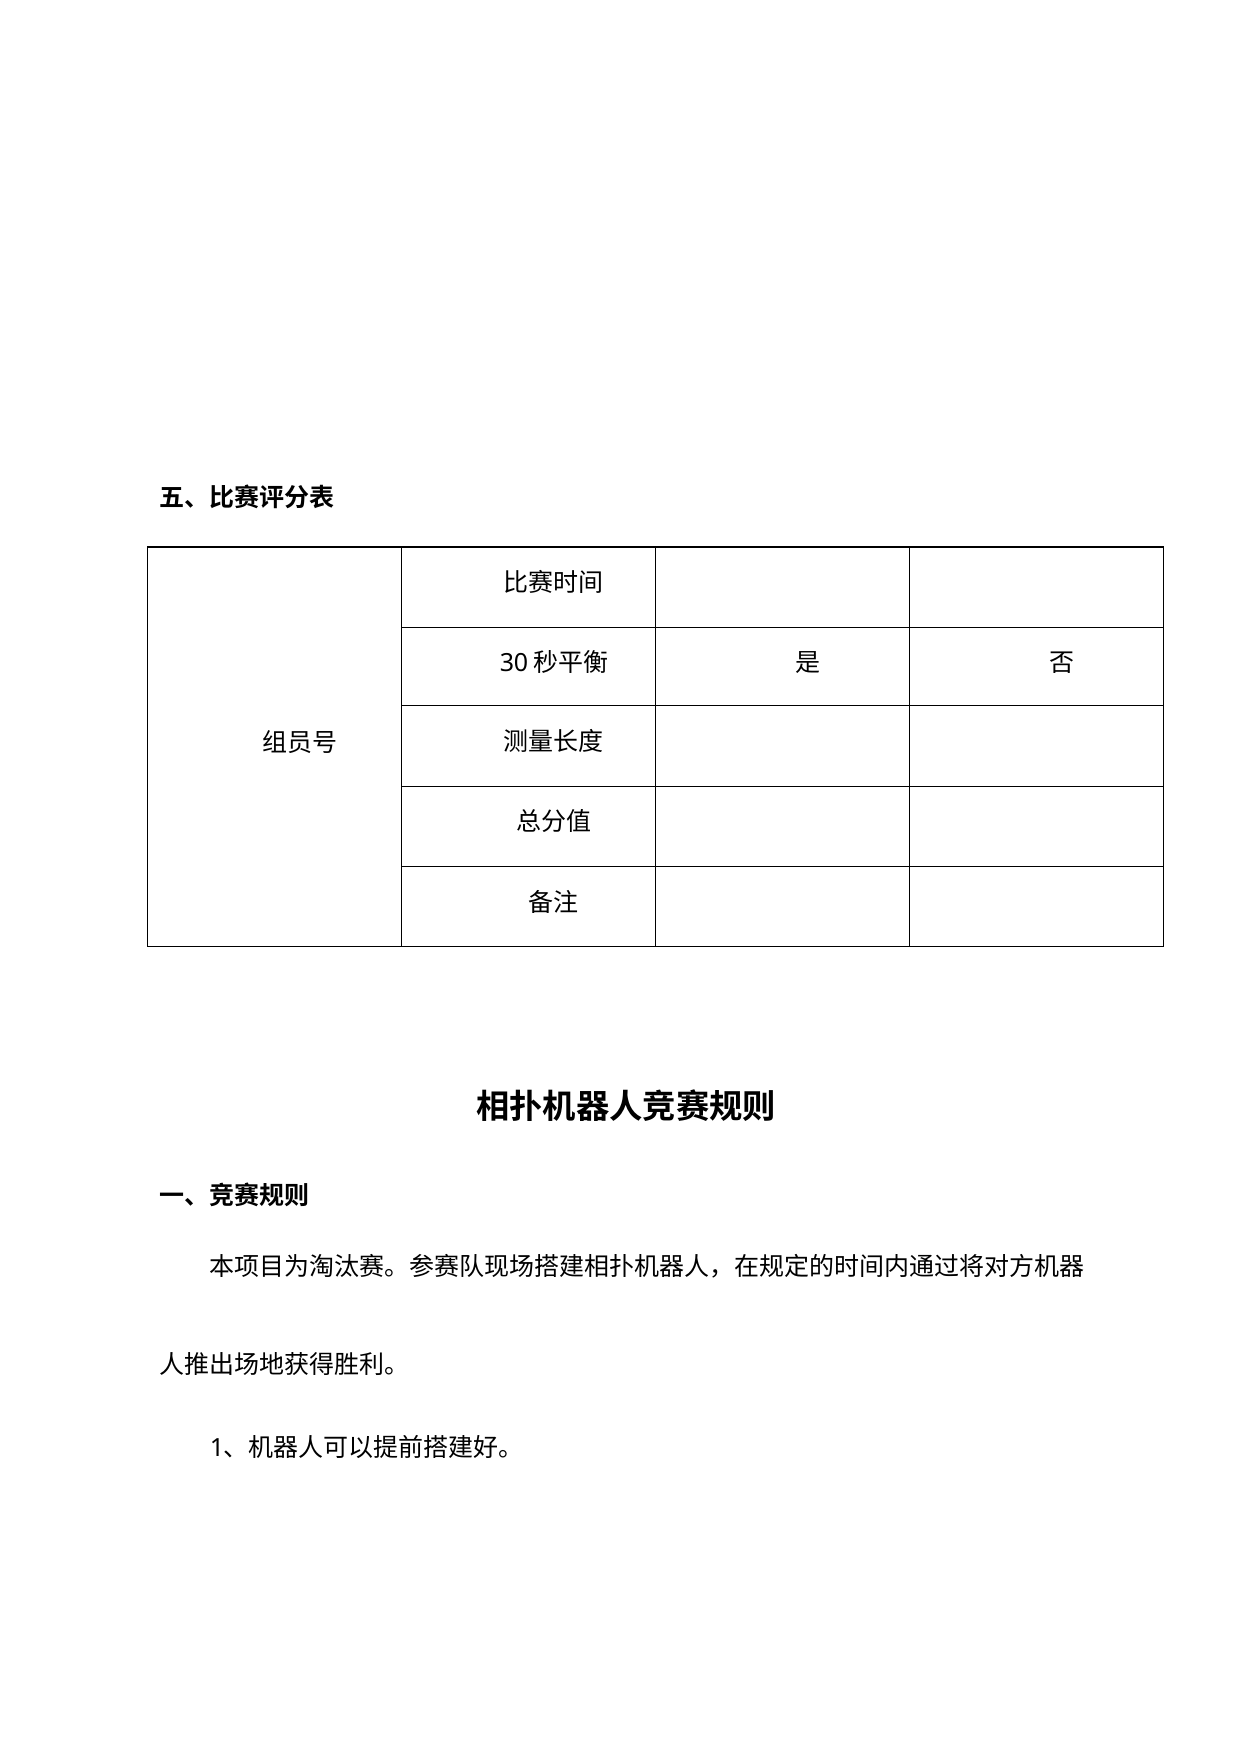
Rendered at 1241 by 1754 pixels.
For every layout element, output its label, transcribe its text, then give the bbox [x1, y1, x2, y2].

table_cell [656, 706, 909, 786]
table_cell [656, 867, 909, 946]
table_cell 是 [656, 628, 909, 705]
table_cell [910, 867, 1163, 946]
title 一、竞赛规则 [159, 1161, 1092, 1226]
text 五、比赛评分表 [159, 463, 1092, 528]
title 相扑机器人竞赛规则 [159, 1071, 1092, 1136]
table_header [656, 548, 909, 627]
table_cell 30秒平衡 [402, 628, 655, 705]
table_cell 测量长度 [402, 706, 655, 786]
table_cell [910, 787, 1163, 866]
text 本项目为淘汰赛。参赛队现场搭建相扑机器人，在规定的时间内通过将对方机器人推出场地获得胜利。 [159, 1232, 1092, 1395]
text 1、机器人可以提前搭建好。 [159, 1413, 1092, 1478]
table_cell 否 [910, 628, 1163, 705]
table_header 比赛时间 [402, 548, 655, 627]
table_cell [656, 787, 909, 866]
table_header 组员号 [148, 548, 401, 946]
table_header [910, 548, 1163, 627]
table_cell 备注 [402, 867, 655, 946]
table_cell 总分值 [402, 787, 655, 866]
table_cell [910, 706, 1163, 786]
